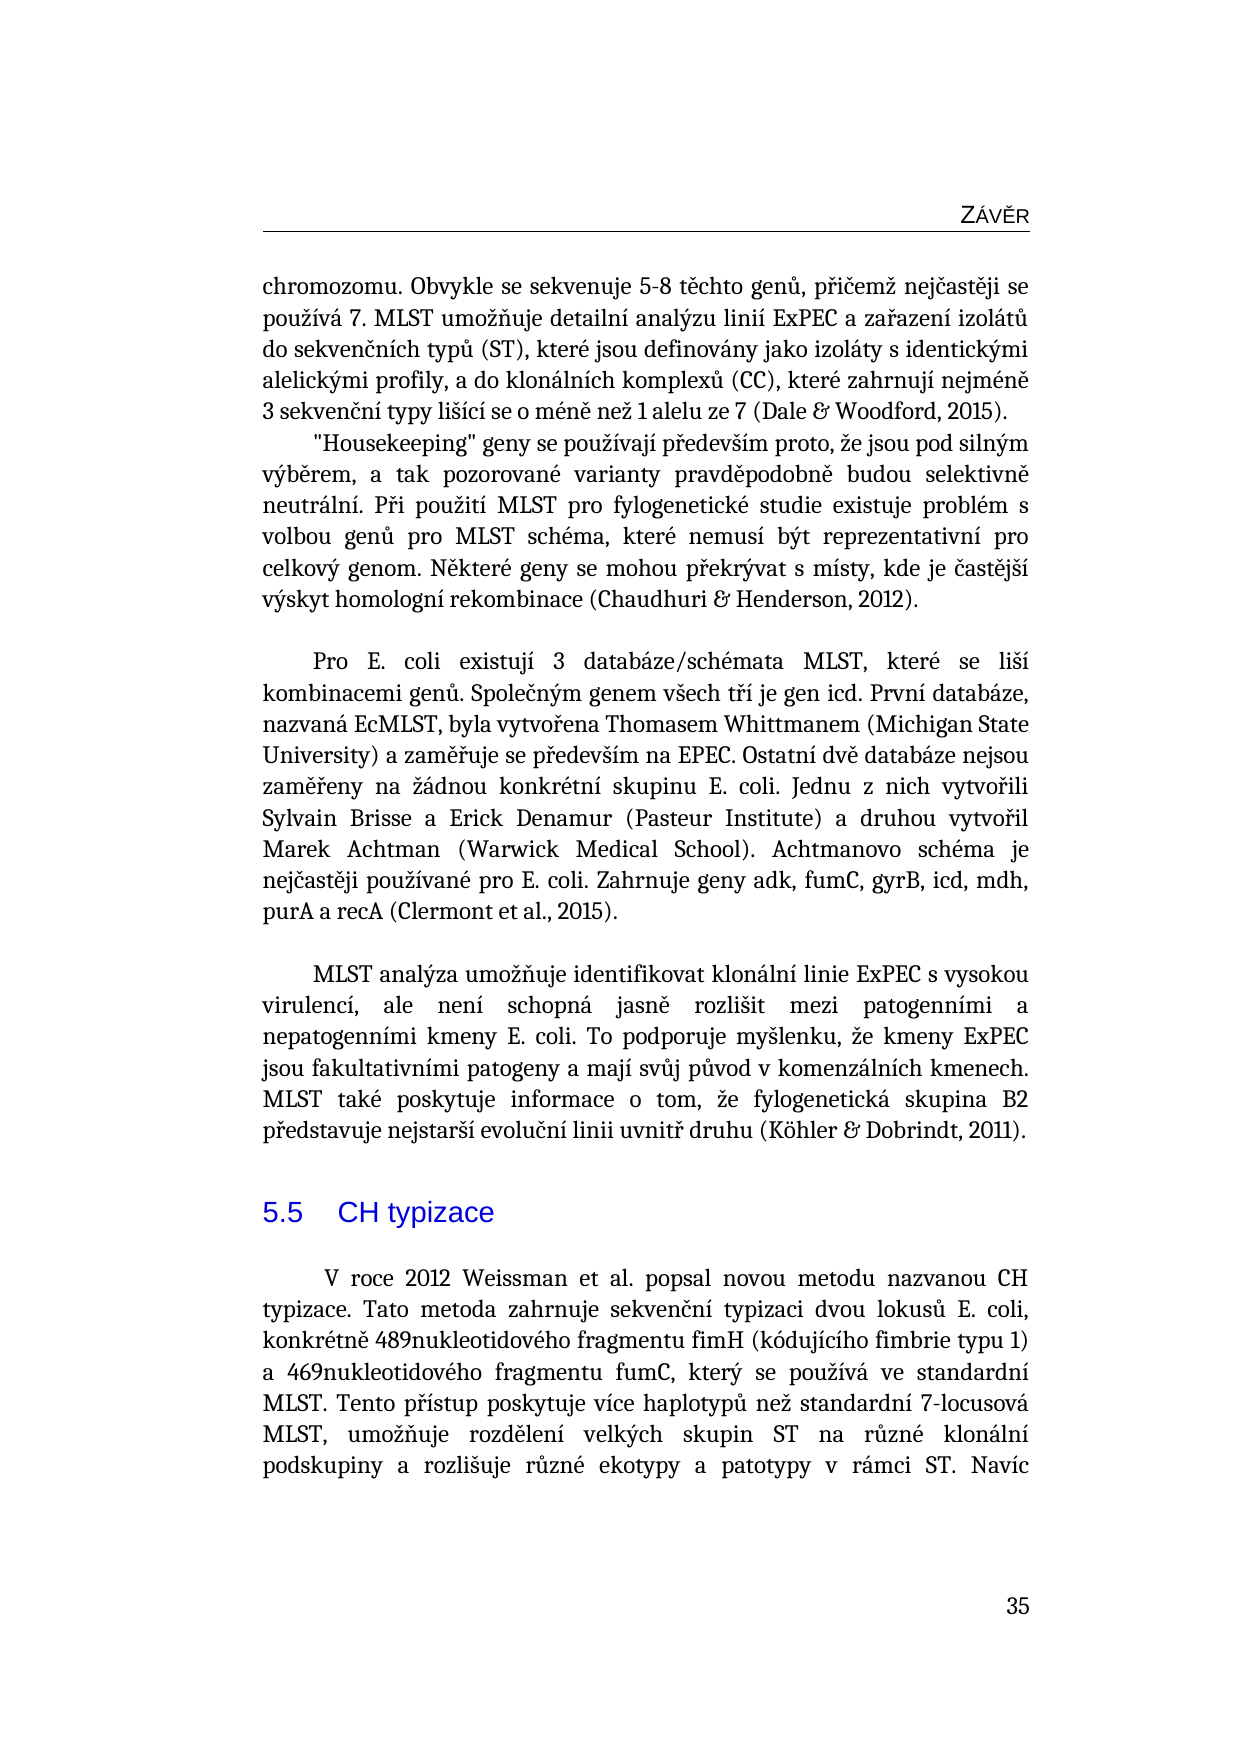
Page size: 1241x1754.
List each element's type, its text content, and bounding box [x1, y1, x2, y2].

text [262, 270, 1030, 426]
text "Housekeeping" geny se používají především proto, že jsou pod silným výběrem, a tak pozorované varianty pravděpodobně budou selektivně neutrální. Při použití MLST pro fylogenetické studie existuje problém s volbou genů pro MLST schéma, které nemusí být reprezentativní pro celkový genom. Některé geny se mohou překrývat s místy, kde je častější výskyt homologní rekombinace (Chaudhuri & Henderson, 2012). [262, 426, 1030, 613]
subtitle CH typizace [262, 1193, 1030, 1230]
text MLST analýza umožňuje identifikovat klonální linie ExPEC s vysokou virulencí, ale není schopná jasně rozlišit mezi patogenními a nepatogenními kmeny E. coli. To podporuje myšlenku, že kmeny ExPEC jsou fakultativními patogeny a mají svůj původ v komenzálních kmenech. MLST také poskytuje informace o tom, že fylogenetická skupina B2 představuje nejstarší evoluční linii uvnitř druhu (Köhler & Dobrindt, 2011). [262, 957, 1030, 1145]
text Pro E. coli existují 3 databáze/schémata MLST, které se liší kombinacemi genů. Společným genem všech tří je gen icd. První databáze, nazvaná EcMLST, byla vytvořena Thomasem Whittmanem (Michigan State University) a zaměřuje se především na EPEC. Ostatní dvě databáze nejsou zaměřeny na žádnou konkrétní skupinu E. coli. Jednu z nich vytvořili Sylvain Brisse a Erick Denamur (Pasteur Institute) a druhou vytvořil Marek Achtman (Warwick Medical School). Achtmanovo schéma je nejčastěji používané pro E. coli. Zahrnuje geny adk, fumC, gyrB, icd, mdh, purA a recA (Clermont et al., 2015). [262, 645, 1030, 926]
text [262, 1261, 1030, 1480]
